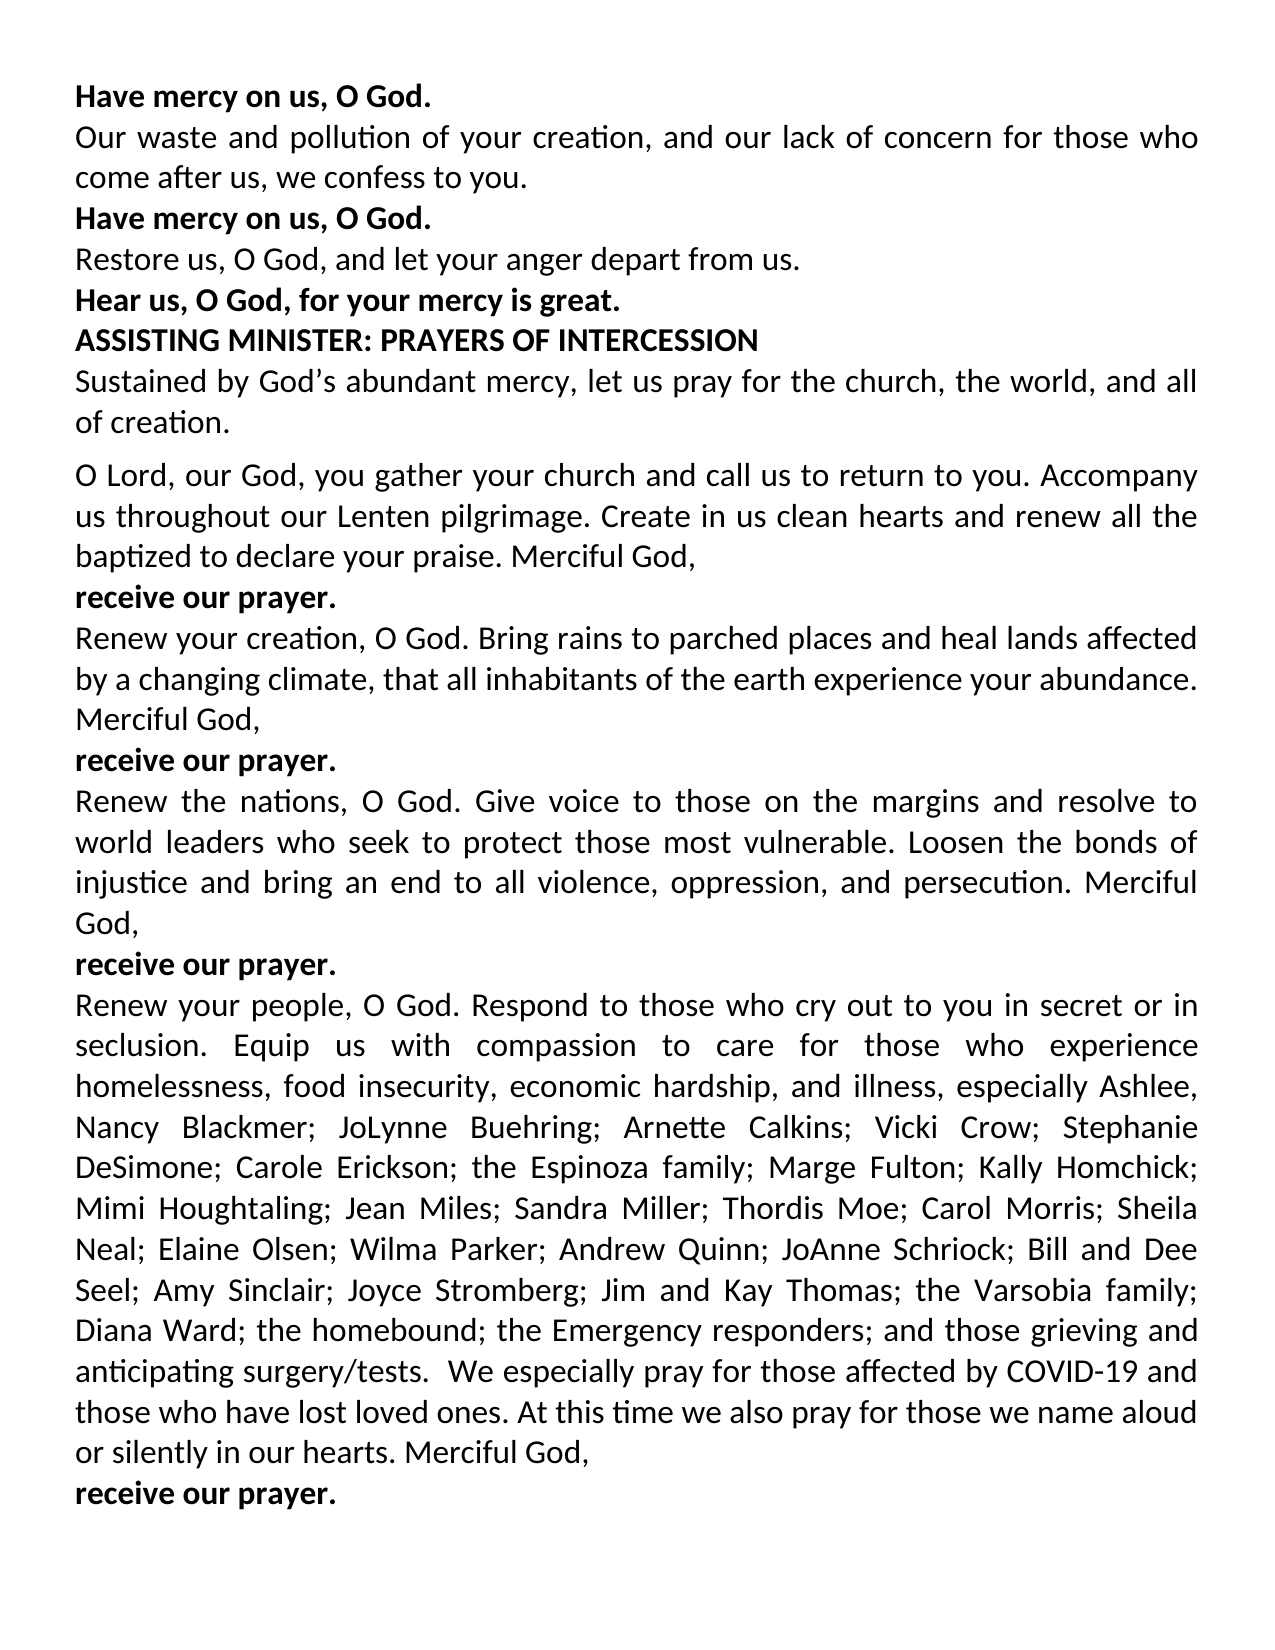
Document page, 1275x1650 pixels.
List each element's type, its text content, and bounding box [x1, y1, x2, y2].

text O Lord, our God, you gather your church and call us to return to you. Accompany us throughout our Lenten pilgrimage. Create in us clean hearts and renew all the baptized to declare your praise. Merciful God, [75, 454, 1200, 576]
text receive our prayer. [75, 576, 1200, 617]
text Our waste and pollution of your creation, and our lack of concern for those who come after us, we confess to you. [75, 116, 1200, 197]
text receive our prayer. [75, 739, 1200, 780]
text ASSISTING MINISTER: Prayers of Intercession [75, 319, 1200, 360]
text receive our prayer. [75, 1472, 1200, 1513]
text Renew your creation, O God. Bring rains to parched places and heal lands affected by a changing climate, that all inhabitants of the earth experience your abundance. Merciful God, [75, 617, 1200, 739]
text Have mercy on us, O God. [75, 197, 1200, 238]
text Have mercy on us, O God. [75, 75, 1200, 116]
text Renew the nations, O God. Give voice to those on the margins and resolve to world leaders who seek to protect those most vulnerable. Loosen the bonds of injustice and bring an end to all violence, oppression, and persecution. Merciful God, [75, 780, 1200, 943]
text Renew your people, O God. Respond to those who cry out to you in secret or in seclusion. Equip us with compassion to care for those who experience homelessness, food insecurity, economic hardship, and illness, especially Ashlee, Nancy Blackmer; JoLynne Buehring; Arnette Calkins; Vicki Crow; Stephanie DeSimone; Carole Erickson; the Espinoza family; Marge Fulton; Kally Homchick; Mimi Houghtaling; Jean Miles; Sandra Miller; Thordis Moe; Carol Morris; Sheila Neal; Elaine Olsen; Wilma Parker; Andrew Quinn; JoAnne Schriock; Bill and Dee Seel; Amy Sinclair; Joyce Stromberg; Jim and Kay Thomas; the Varsobia family; Diana Ward; the homebound; the Emergency responders; and those grieving and anticipating surgery/tests. We especially pray for those affected by COVID-19 and those who have lost loved ones. At this time we also pray for those we name aloud or silently in our hearts. Merciful God, [75, 983, 1200, 1472]
text receive our prayer. [75, 943, 1200, 983]
text Hear us, O God, for your mercy is great. [75, 279, 1200, 319]
text Restore us, O God, and let your anger depart from us. [75, 238, 1200, 279]
text Sustained by God’s abundant mercy, let us pray for the church, the world, and all of creation. [75, 360, 1200, 442]
